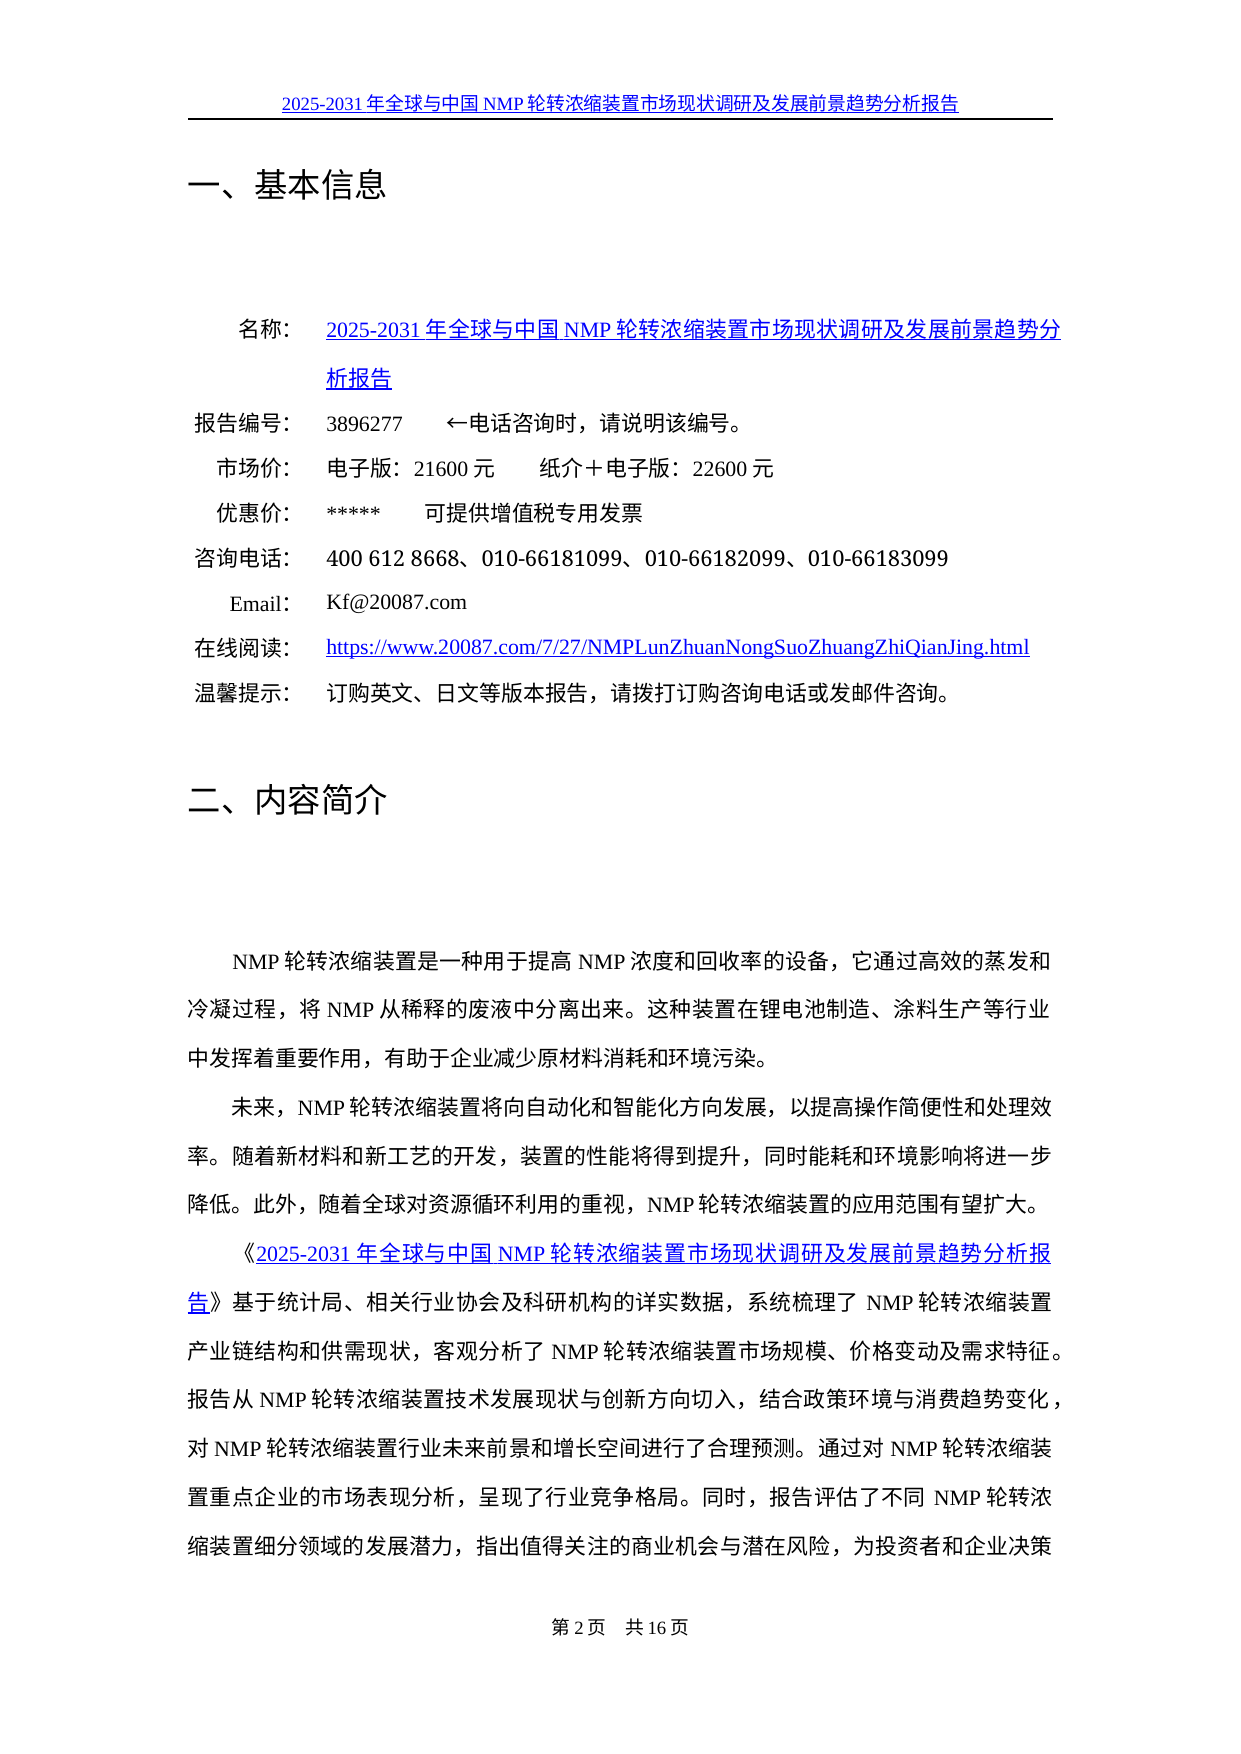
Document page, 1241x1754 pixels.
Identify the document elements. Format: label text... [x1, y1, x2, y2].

table_header 2025-2031年全球与中国NMP轮转浓缩装置市场现状调研及发展前景趋势分析报告 [315, 312, 1073, 405]
table_cell 电子版：21600 元 纸介＋电子版：22600 元 [315, 450, 1073, 495]
table_cell Kf@20087.com [315, 585, 1073, 630]
table_header 名称： [167, 312, 315, 405]
table_cell ***** 可提供增值税专用发票 [315, 495, 1073, 540]
title 一、基本信息 [187, 150, 1053, 215]
table_cell 3896277 ←电话咨询时，请说明该编号。 [315, 405, 1073, 450]
table_cell 温馨提示： [167, 675, 315, 720]
table_cell 报告编号： [167, 405, 315, 450]
table_cell 咨询电话： [167, 540, 315, 585]
table_cell [315, 630, 1073, 675]
table_cell 市场价： [167, 450, 315, 495]
table_cell 400 612 8668、010-66181099、010-66182099、010-66183099 [315, 540, 1073, 585]
table_cell 订购英文、日文等版本报告，请拨打订购咨询电话或发邮件咨询。 [315, 675, 1073, 720]
table_cell 在线阅读： [167, 630, 315, 675]
title 二、内容简介 [187, 766, 1053, 831]
table_cell 优惠价： [167, 495, 315, 540]
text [187, 943, 1053, 1561]
table_cell Email： [167, 585, 315, 630]
